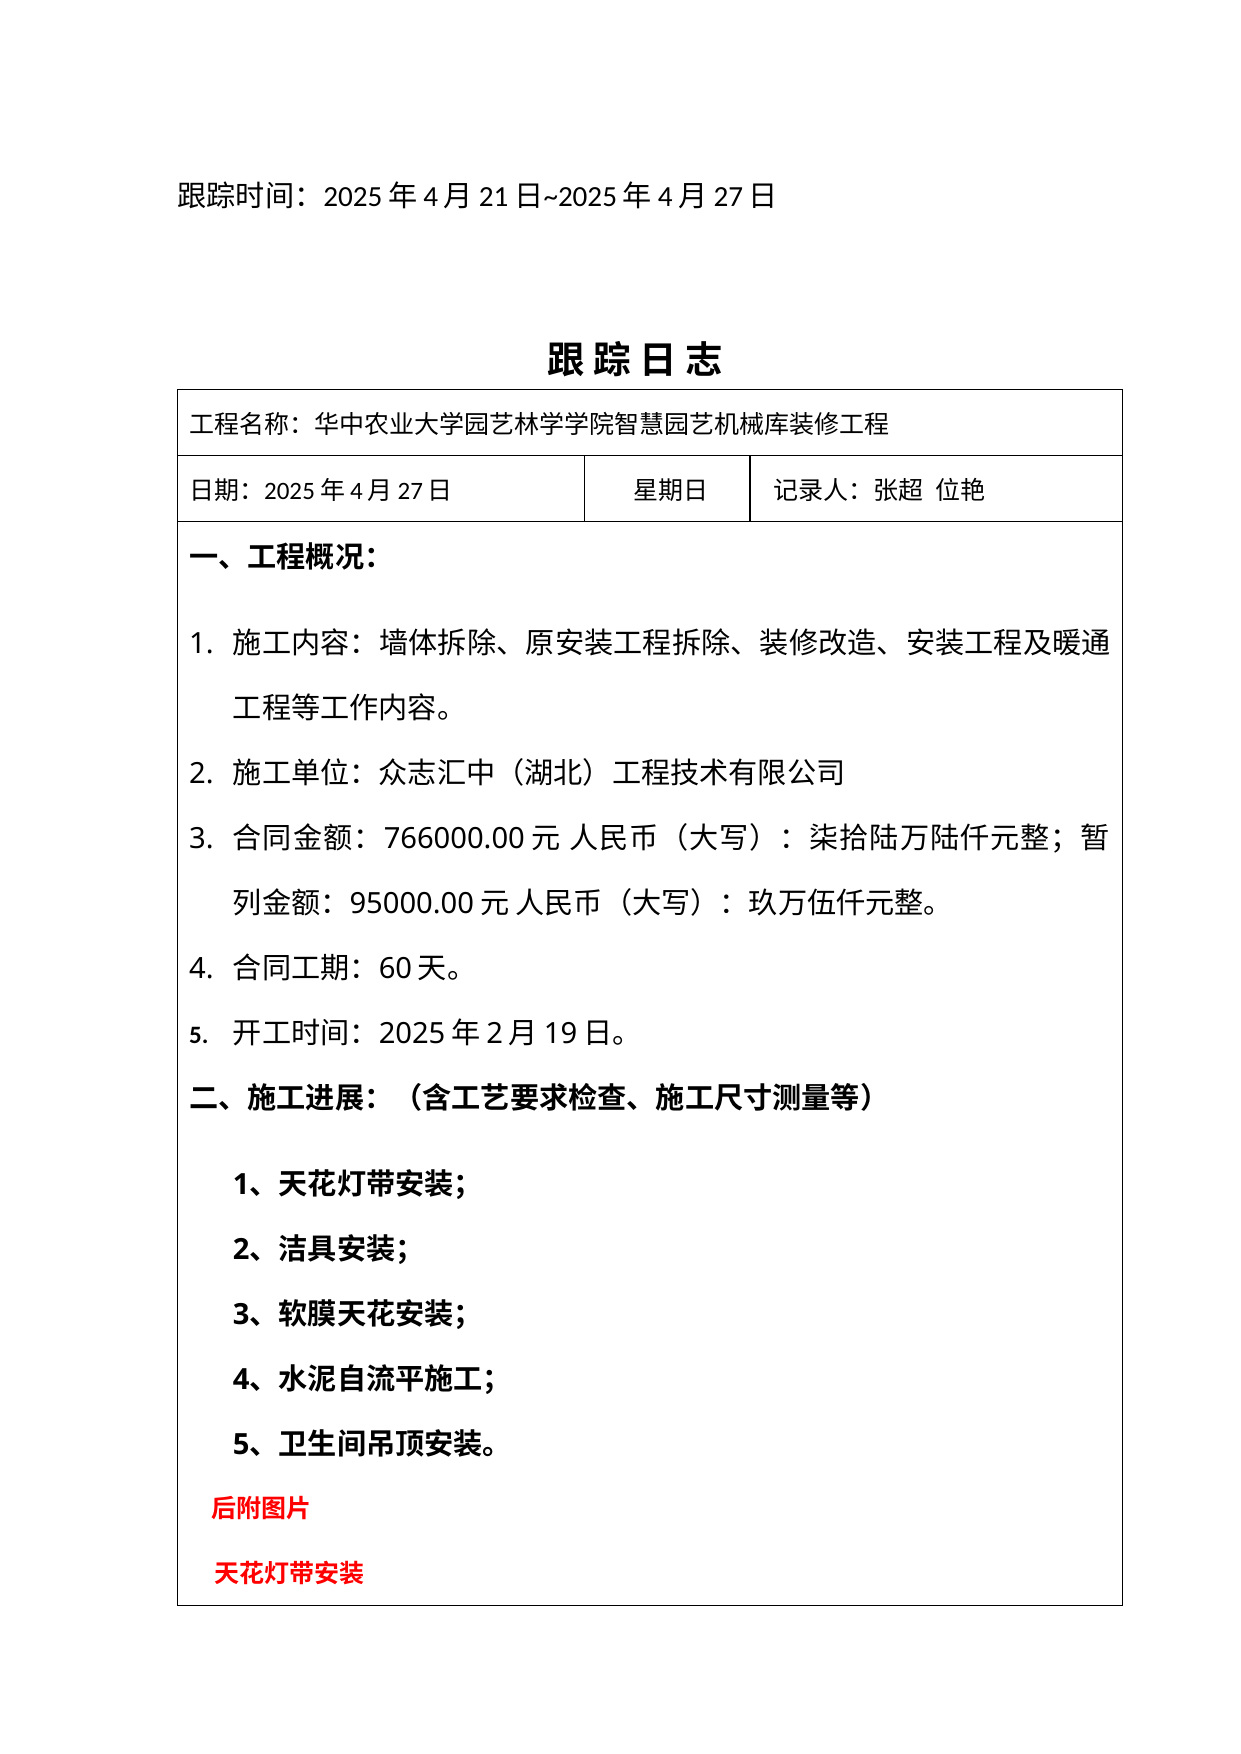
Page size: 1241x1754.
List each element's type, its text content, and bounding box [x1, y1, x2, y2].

table_cell 日期：2025年4月27日 [178, 456, 584, 521]
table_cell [178, 522, 1122, 1604]
text 跟踪时间：2025年4月21日~2025年4月27日 [177, 162, 1092, 227]
text 跟 踪 日 志 [177, 324, 1092, 389]
table_cell 记录人：张超 位艳 [751, 456, 1122, 521]
table_header 工程名称：华中农业大学园艺林学学院智慧园艺机械库装修工程 [178, 390, 1122, 455]
table_cell 星期日 [585, 456, 749, 521]
